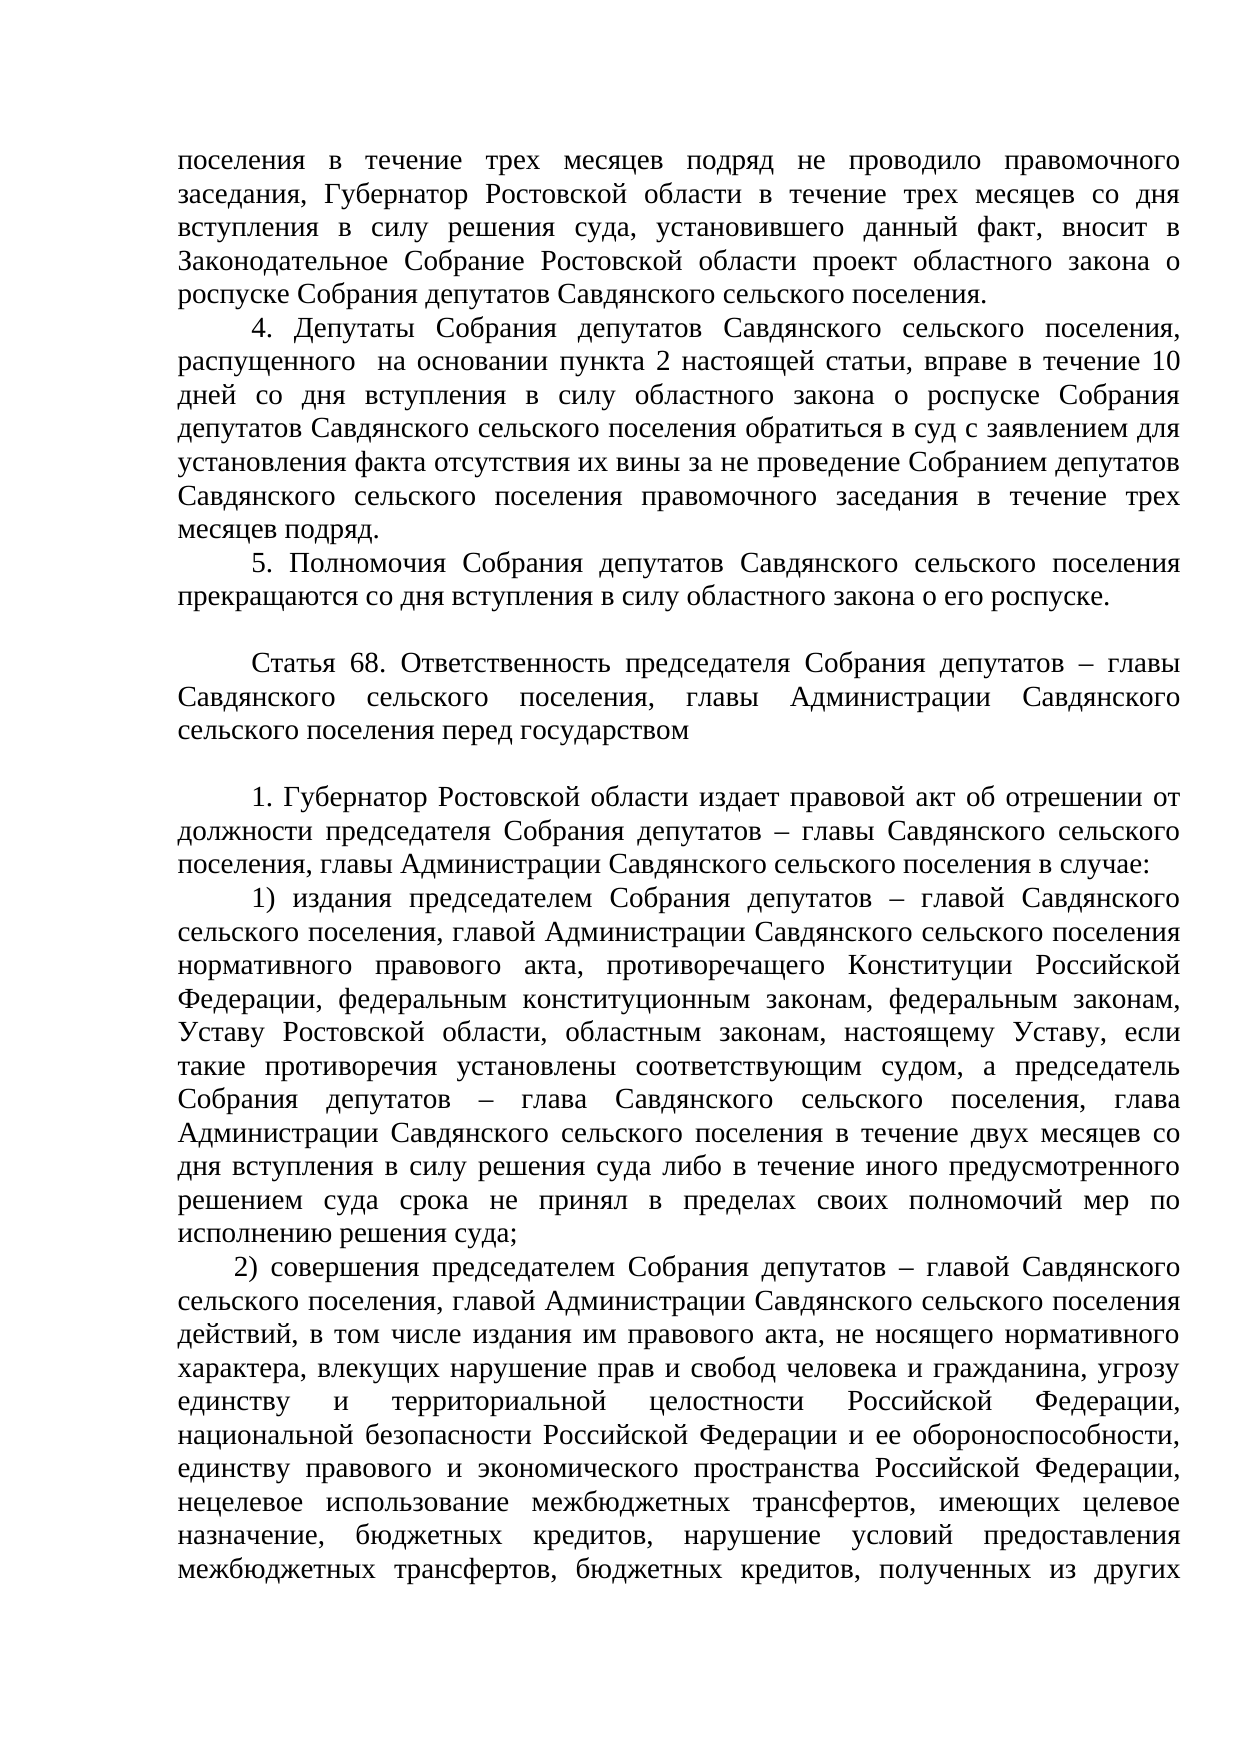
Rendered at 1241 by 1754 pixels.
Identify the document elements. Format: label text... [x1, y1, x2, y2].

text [177, 142, 1181, 310]
text 1) издания председателем Собрания депутатов – главой Савдянского сельского поселения, главой Администрации Савдянского сельского поселения нормативного правового акта, противоречащего Конституции Российской Федерации, федеральным конституционным законам, федеральным законам, Уставу Ростовской области, областным законам, настоящему Уставу, если такие противоречия установлены соответствующим судом, а председатель Собрания депутатов – глава Савдянского сельского поселения, глава Администрации Савдянского сельского поселения в течение двух месяцев со дня вступления в силу решения суда либо в течение иного предусмотренного решением суда срока не принял в пределах своих полномочий мер по исполнению решения суда; [177, 880, 1181, 1249]
text Статья 68. Ответственность председателя Собрания депутатов – главы Савдянского сельского поселения, главы Администрации Савдянского сельского поселения перед государством [177, 645, 1181, 746]
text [177, 1249, 1181, 1584]
text 4. Депутаты Собрания депутатов Савдянского сельского поселения, распущенного на основании пункта 2 настоящей статьи, вправе в течение 10 дней со дня вступления в силу областного закона о роспуске Собрания депутатов Савдянского сельского поселения обратиться в суд с заявлением для установления факта отсутствия их вины за не проведение Собранием депутатов Савдянского сельского поселения правомочного заседания в течение трех месяцев подряд. [177, 310, 1181, 545]
text 1. Губернатор Ростовской области издает правовой акт об отрешении от должности председателя Собрания депутатов – главы Савдянского сельского поселения, главы Администрации Савдянского сельского поселения в случае: [177, 779, 1181, 880]
text 5. Полномочия Собрания депутатов Савдянского сельского поселения прекращаются со дня вступления в силу областного закона о его роспуске. [177, 545, 1181, 612]
